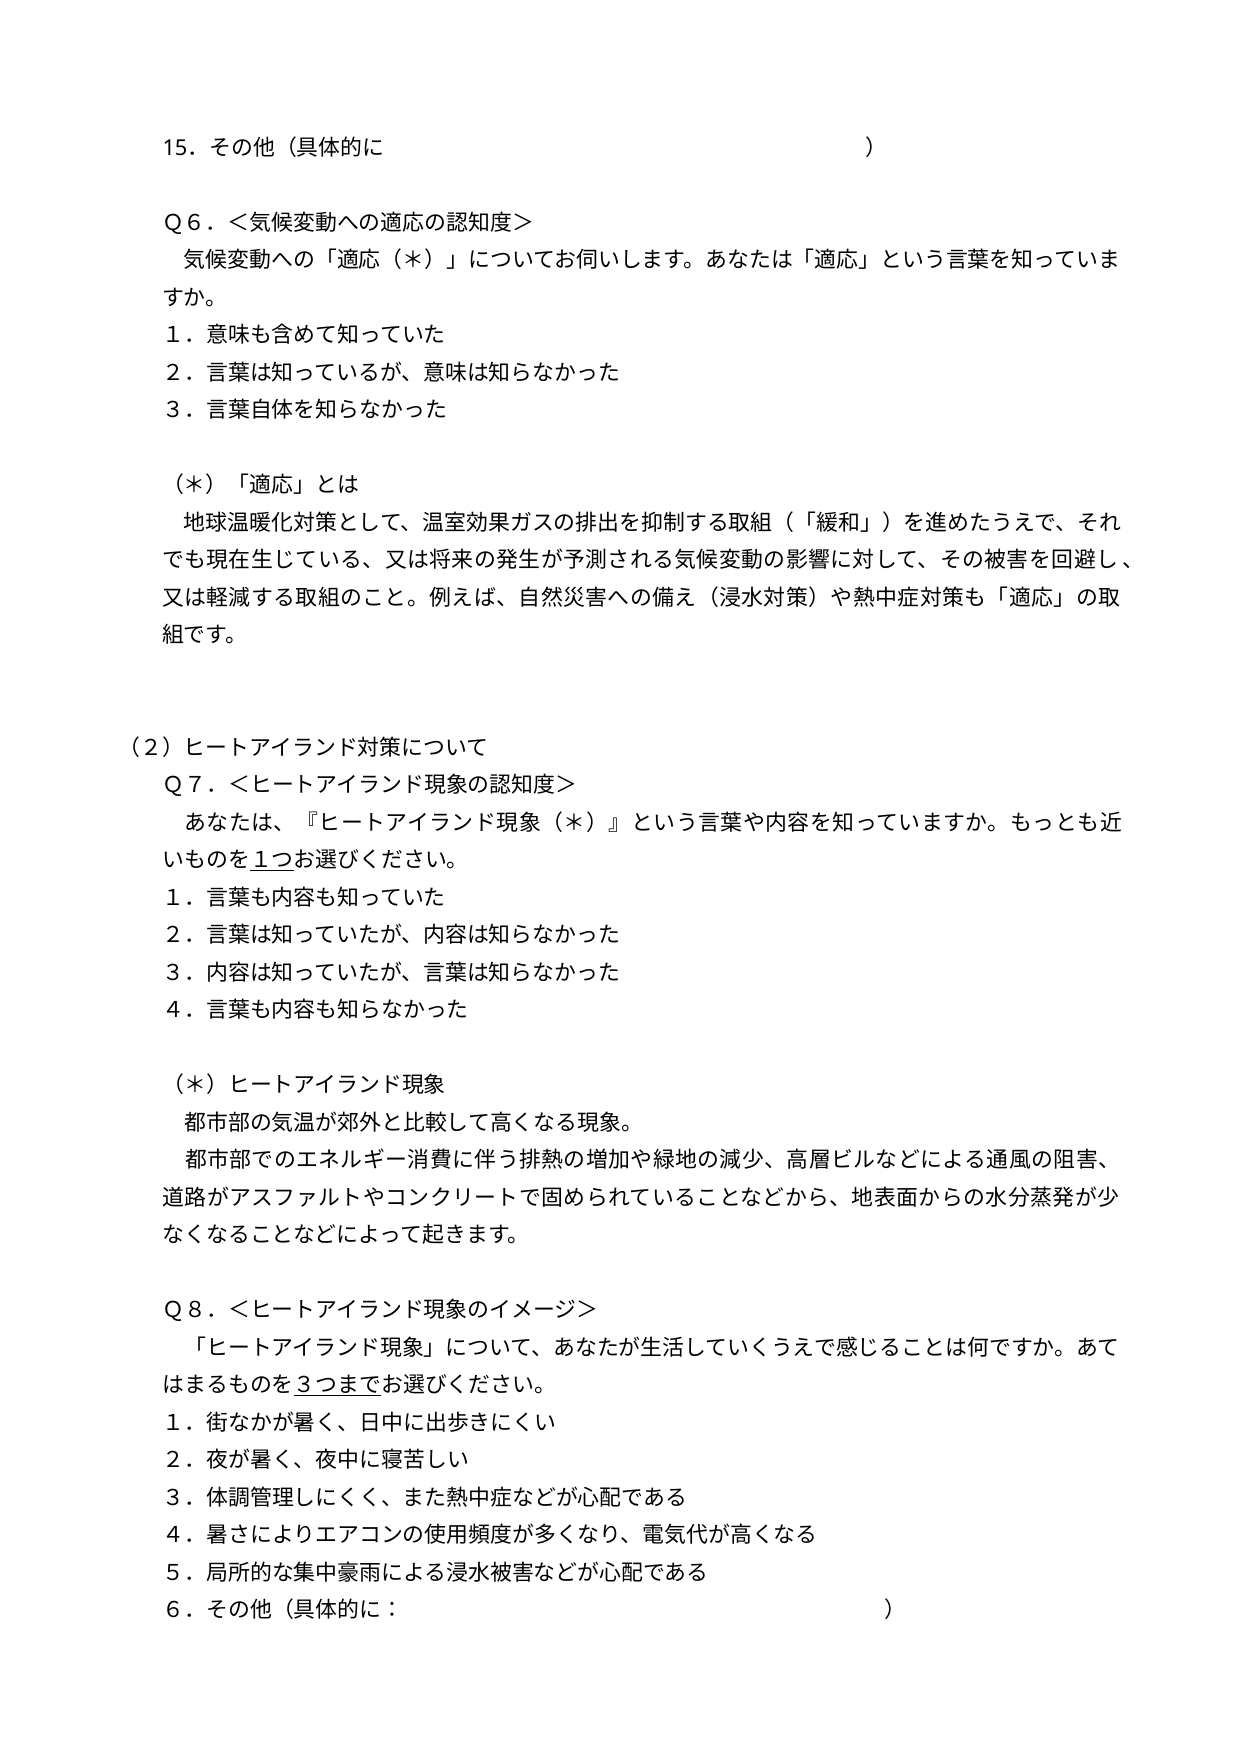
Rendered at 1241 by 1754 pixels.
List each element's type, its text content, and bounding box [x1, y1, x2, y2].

text 地球温暖化対策として、温室効果ガスの排出を抑制する取組（「緩和」）を進めたうえで、それでも現在生じている、又は将来の発生が予測される気候変動の影響に対して、その被害を回避し、又は軽減する取組のこと。例えば、自然災害への備え（浸水対策）や熱中症対策も「適応」の取組です。 [162, 502, 1122, 652]
text １．言葉も内容も知っていた [118, 877, 1122, 914]
text 気候変動への「適応（＊）」についてお伺いします。あなたは「適応」という言葉を知っていますか。 [162, 239, 1122, 314]
text ６．その他（具体的に： ） [162, 1589, 1122, 1627]
text あなたは、『ヒートアイランド現象（＊）』という言葉や内容を知っていますか。もっとも近いものを１つお選びください。 [162, 802, 1122, 877]
text ３．体調管理しにくく、また熱中症などが心配である [162, 1477, 1122, 1514]
text ２．言葉は知っていたが、内容は知らなかった [118, 914, 1122, 952]
text ２．言葉は知っているが、意味は知らなかった [162, 352, 1122, 389]
text ３．言葉自体を知らなかった [162, 389, 1122, 427]
text 「ヒートアイランド現象」について、あなたが生活していくうえで感じることは何ですか。あてはまるものを３つまでお選びください。 [162, 1327, 1122, 1402]
text ２．夜が暑く、夜中に寝苦しい [162, 1439, 1122, 1477]
text １．意味も含めて知っていた [162, 314, 1122, 352]
text 都市部の気温が郊外と比較して高くなる現象。 [118, 1102, 1122, 1139]
text （２）ヒートアイランド対策について [118, 727, 1122, 764]
text Ｑ６．＜気候変動への適応の認知度＞ [118, 202, 1122, 239]
text ５．局所的な集中豪雨による浸水被害などが心配である [162, 1552, 1122, 1589]
text （＊）「適応」とは [118, 464, 1122, 502]
text ３．内容は知っていたが、言葉は知らなかった [118, 952, 1122, 989]
text 15．その他（具体的に ） [118, 127, 1122, 164]
text １．街なかが暑く、日中に出歩きにくい [162, 1402, 1122, 1439]
text 都市部でのエネルギー消費に伴う排熱の増加や緑地の減少、高層ビルなどによる通風の阻害、道路がアスファルトやコンクリートで固められていることなどから、地表面からの水分蒸発が少なくなることなどによって起きます。 [162, 1139, 1122, 1252]
text Ｑ７．＜ヒートアイランド現象の認知度＞ [162, 764, 1122, 802]
text ４．暑さによりエアコンの使用頻度が多くなり、電気代が高くなる [162, 1514, 1122, 1552]
text （＊）ヒートアイランド現象 [118, 1064, 1122, 1102]
text Ｑ８．＜ヒートアイランド現象のイメージ＞ [118, 1289, 1122, 1327]
text ４．言葉も内容も知らなかった [118, 989, 1122, 1027]
